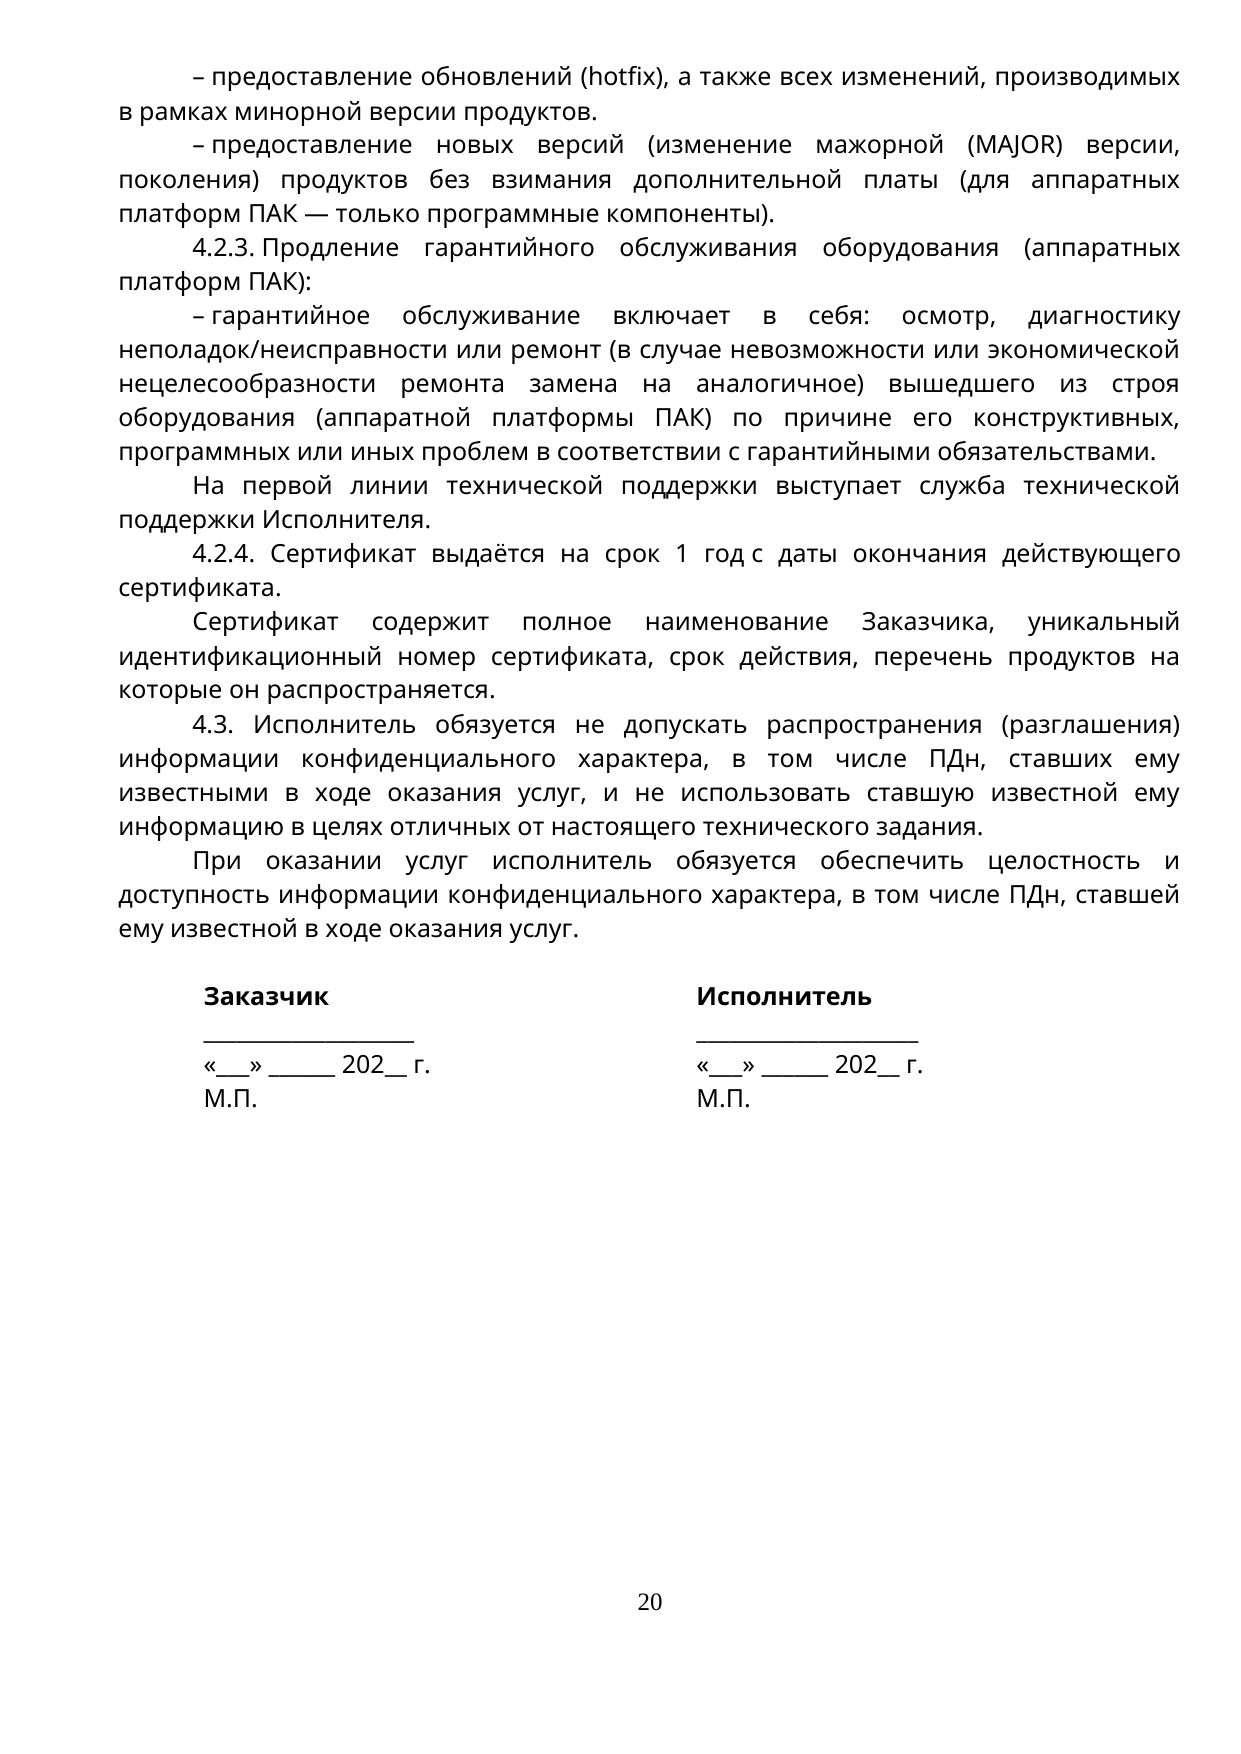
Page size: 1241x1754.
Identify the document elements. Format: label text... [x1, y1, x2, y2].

text – гарантийное обслуживание включает в себя: осмотр, диагностику неполадок/неисправности или ремонт (в случае невозможности или экономической нецелесообразности ремонта замена на аналогичное) вышедшего из строя оборудования (аппаратной платформы ПАК) по причине его конструктивных, программных или иных проблем в соответствии с гарантийными обязательствами. [118, 297, 1181, 468]
table_header Заказчик ___________________ «___» ______ 202__ г. М.П. [118, 979, 611, 1115]
text На первой линии технической поддержки выступает служба технической поддержки Исполнителя. [118, 468, 1181, 536]
text – предоставление обновлений (hotfix), а также всех изменений, производимых в рамках минорной версии продуктов. [118, 59, 1181, 127]
text 4.3. Исполнитель обязуется не допускать распространения (разглашения) информации конфиденциального характера, в том числе ПДн, ставших ему известными в ходе оказания услуг, и не использовать ставшую известной ему информацию в целях отличных от настоящего технического задания. [118, 706, 1181, 842]
text При оказании услуг исполнитель обязуется обеспечить целостность и доступность информации конфиденциального характера, в том числе ПДн, ставшей ему известной в ходе оказания услуг. [118, 842, 1181, 945]
text 4.2.3. Продление гарантийного обслуживания оборудования (аппаратных платформ ПАК): [118, 229, 1181, 297]
text Сертификат содержит полное наименование Заказчика, уникальный идентификационный номер сертификата, срок действия, перечень продуктов на которые он распространяется. [118, 604, 1181, 706]
text 4.2.4. Сертификат выдаётся на срок 1 год с даты окончания действующего сертификата. [118, 536, 1181, 604]
text – предоставление новых версий (изменение мажорной (MAJOR) версии, поколения) продуктов без взимания дополнительной платы (для аппаратных платформ ПАК — только программные компоненты). [118, 127, 1181, 229]
table_header Исполнитель ____________________ «___» ______ 202__ г. М.П. [611, 979, 1104, 1115]
